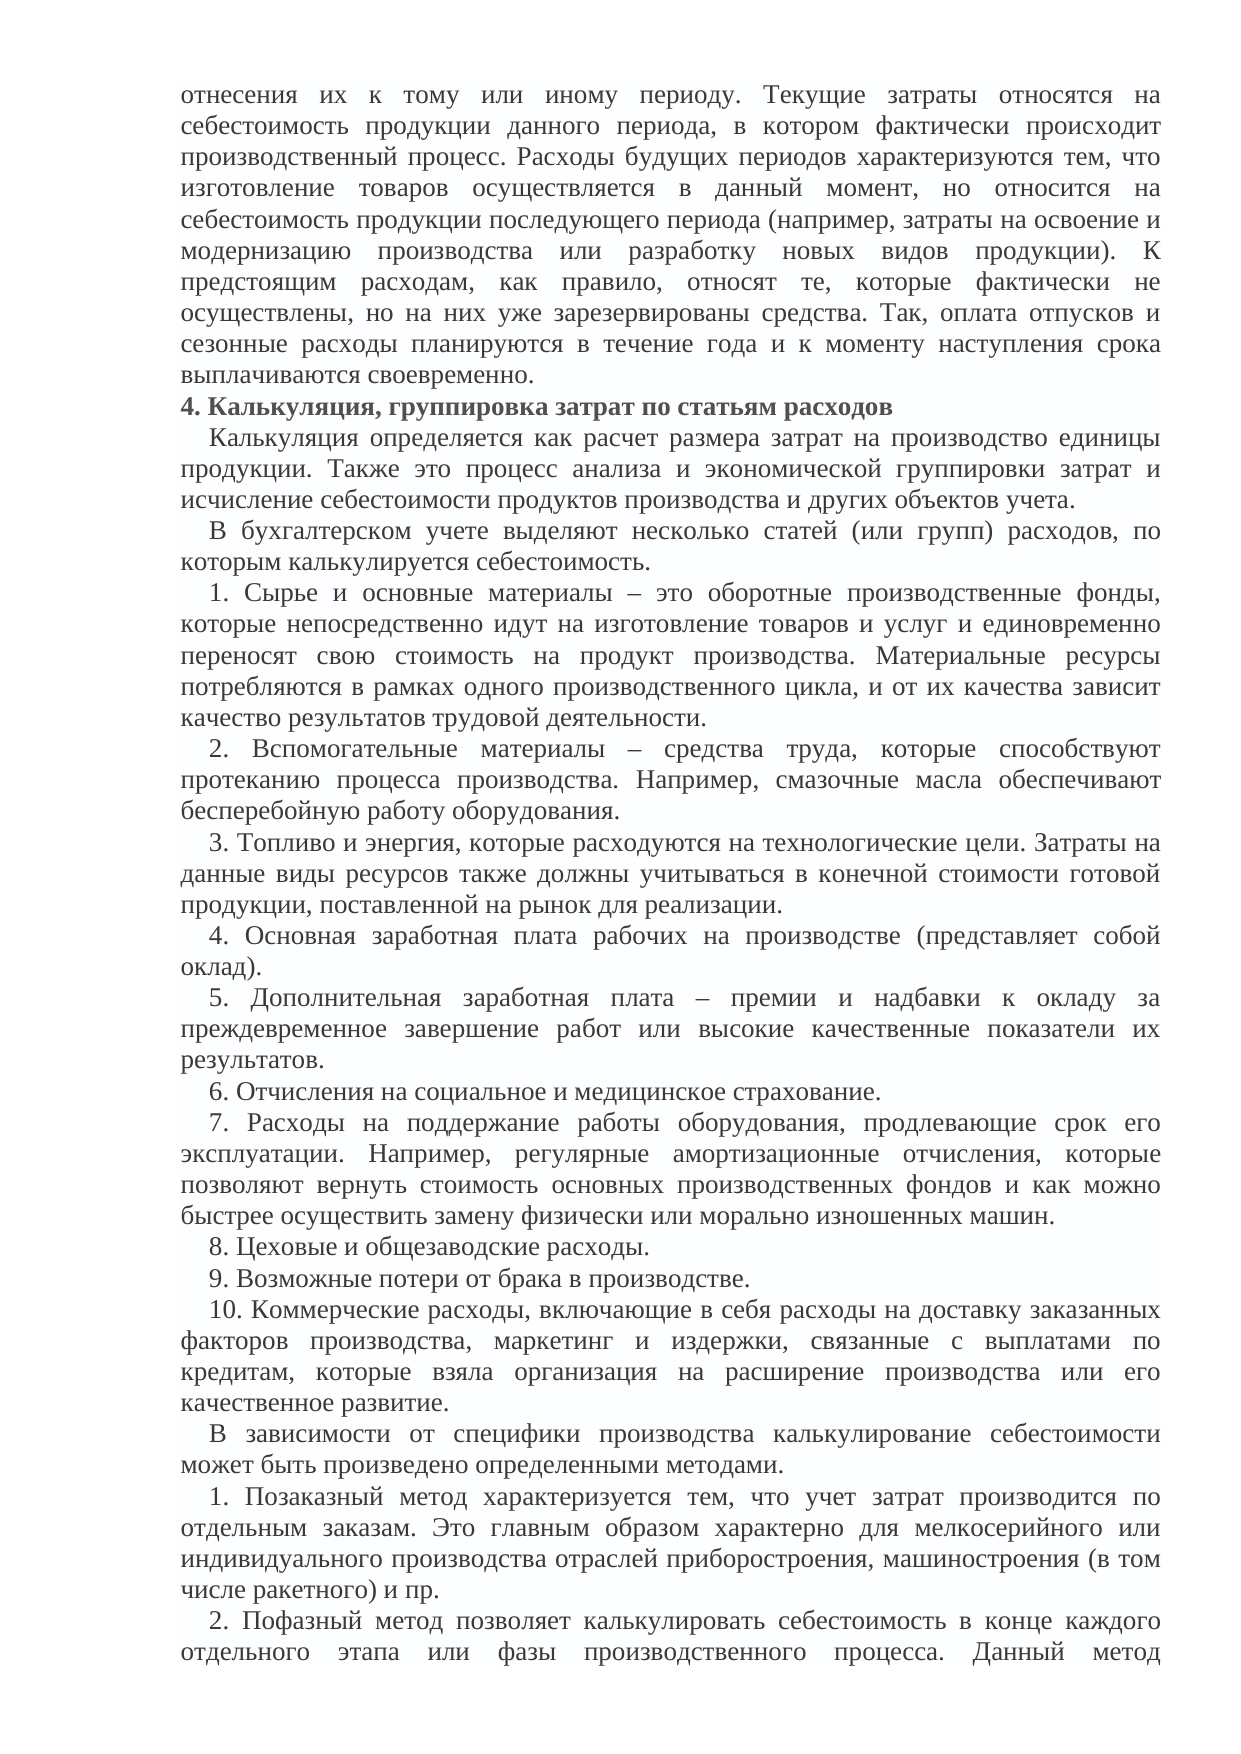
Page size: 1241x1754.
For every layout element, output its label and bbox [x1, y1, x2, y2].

table_cell [118, 75, 1165, 1670]
